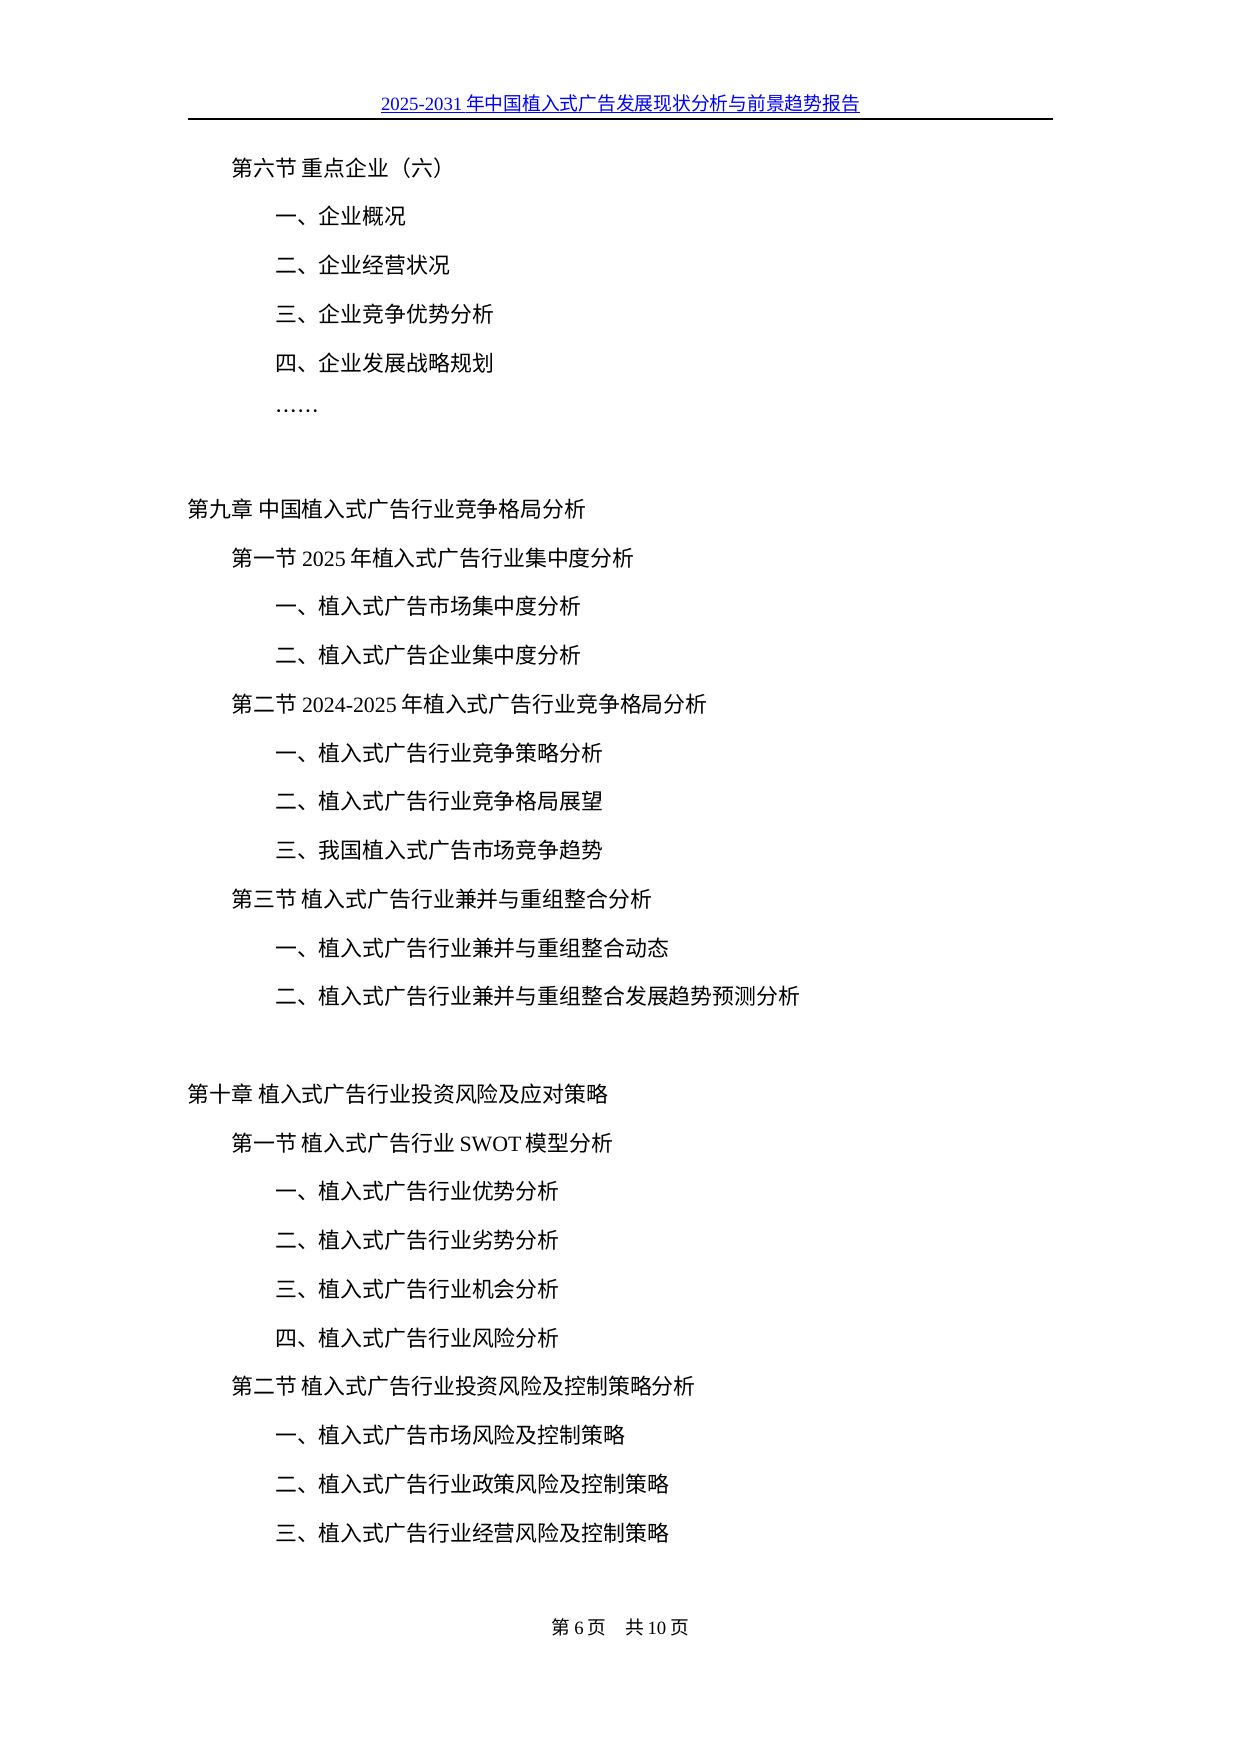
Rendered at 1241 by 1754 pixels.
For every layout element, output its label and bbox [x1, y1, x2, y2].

text [187, 150, 1053, 1548]
